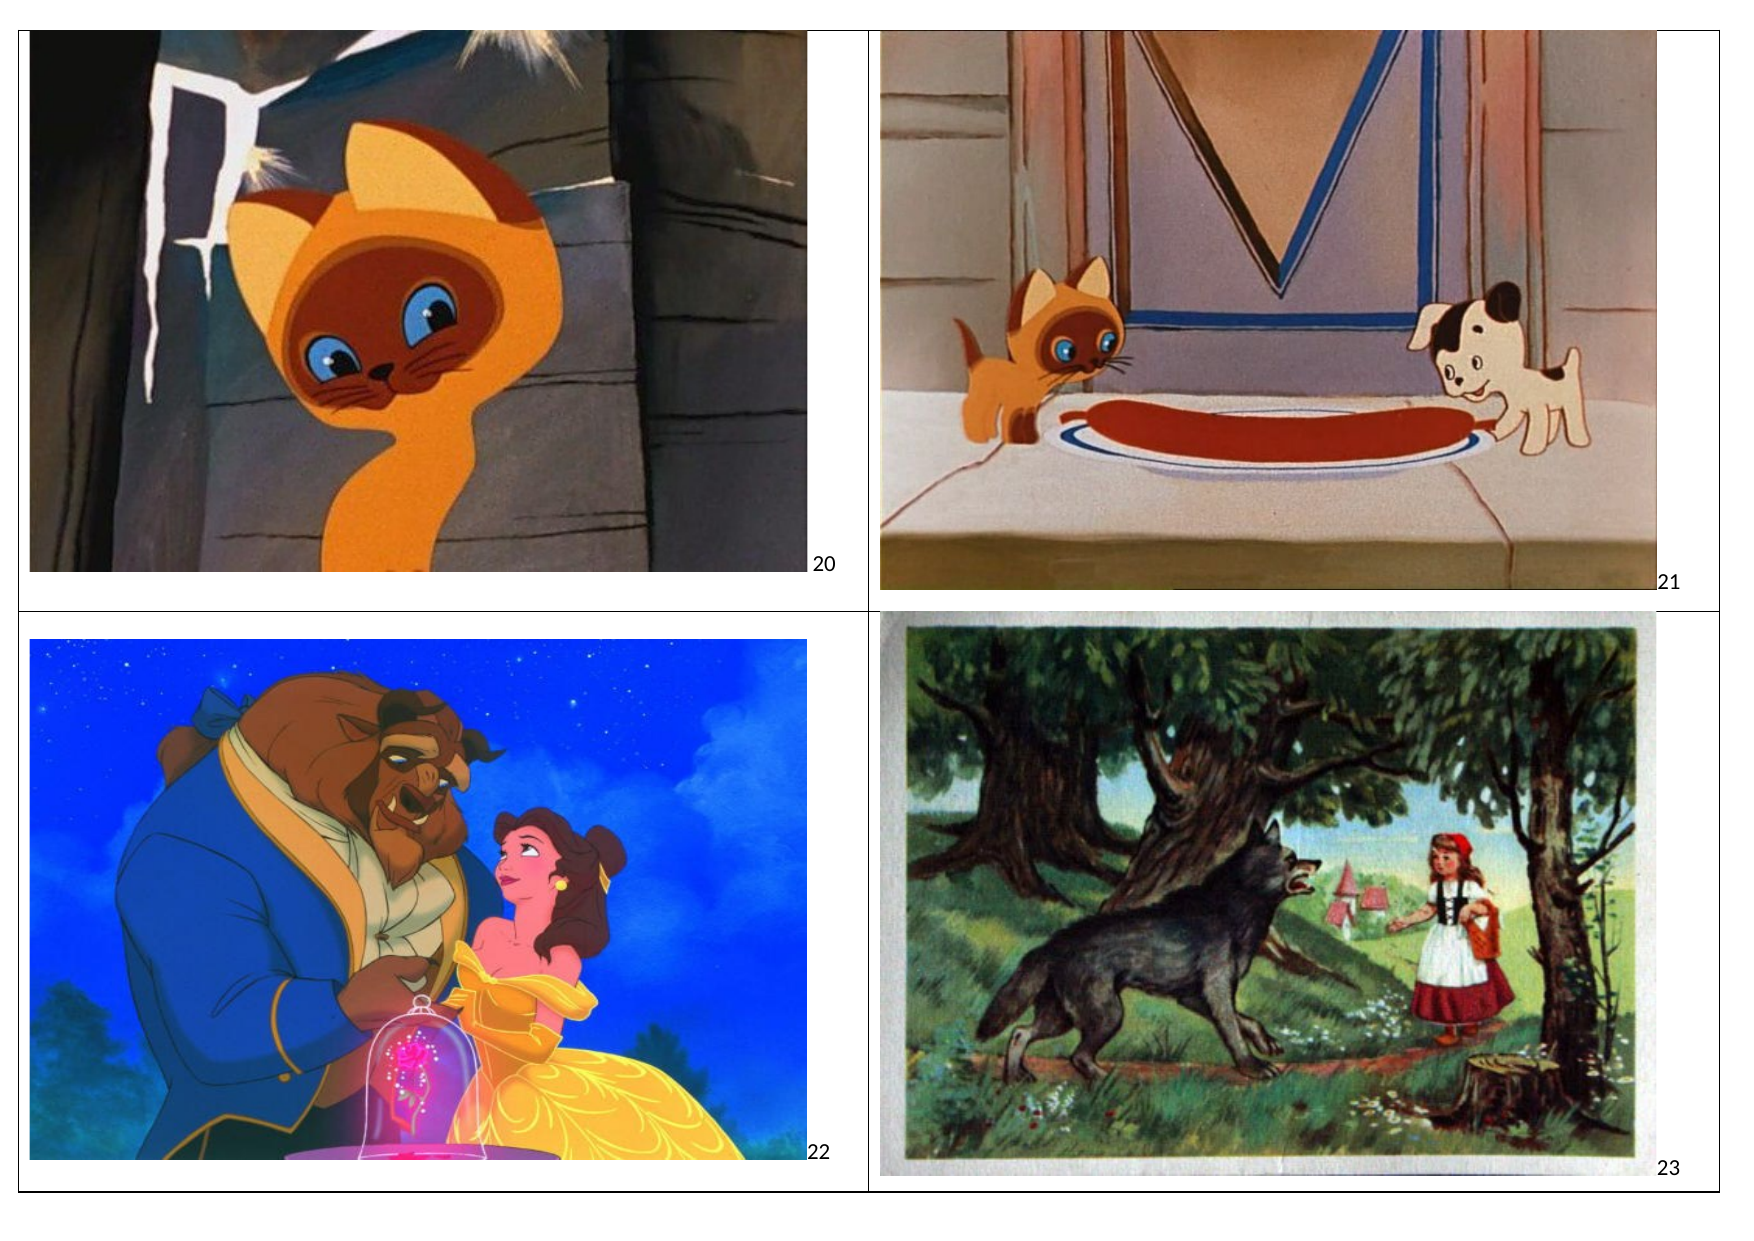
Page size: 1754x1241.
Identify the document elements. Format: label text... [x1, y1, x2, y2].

table_cell 21 [869, 31, 1719, 611]
table_cell 22 [19, 612, 868, 1191]
picture [29, 30, 808, 572]
picture [880, 30, 1657, 590]
picture [880, 611, 1657, 1176]
picture [29, 639, 807, 1160]
table_cell 20 [19, 31, 868, 611]
table_cell 23 [869, 612, 1719, 1191]
